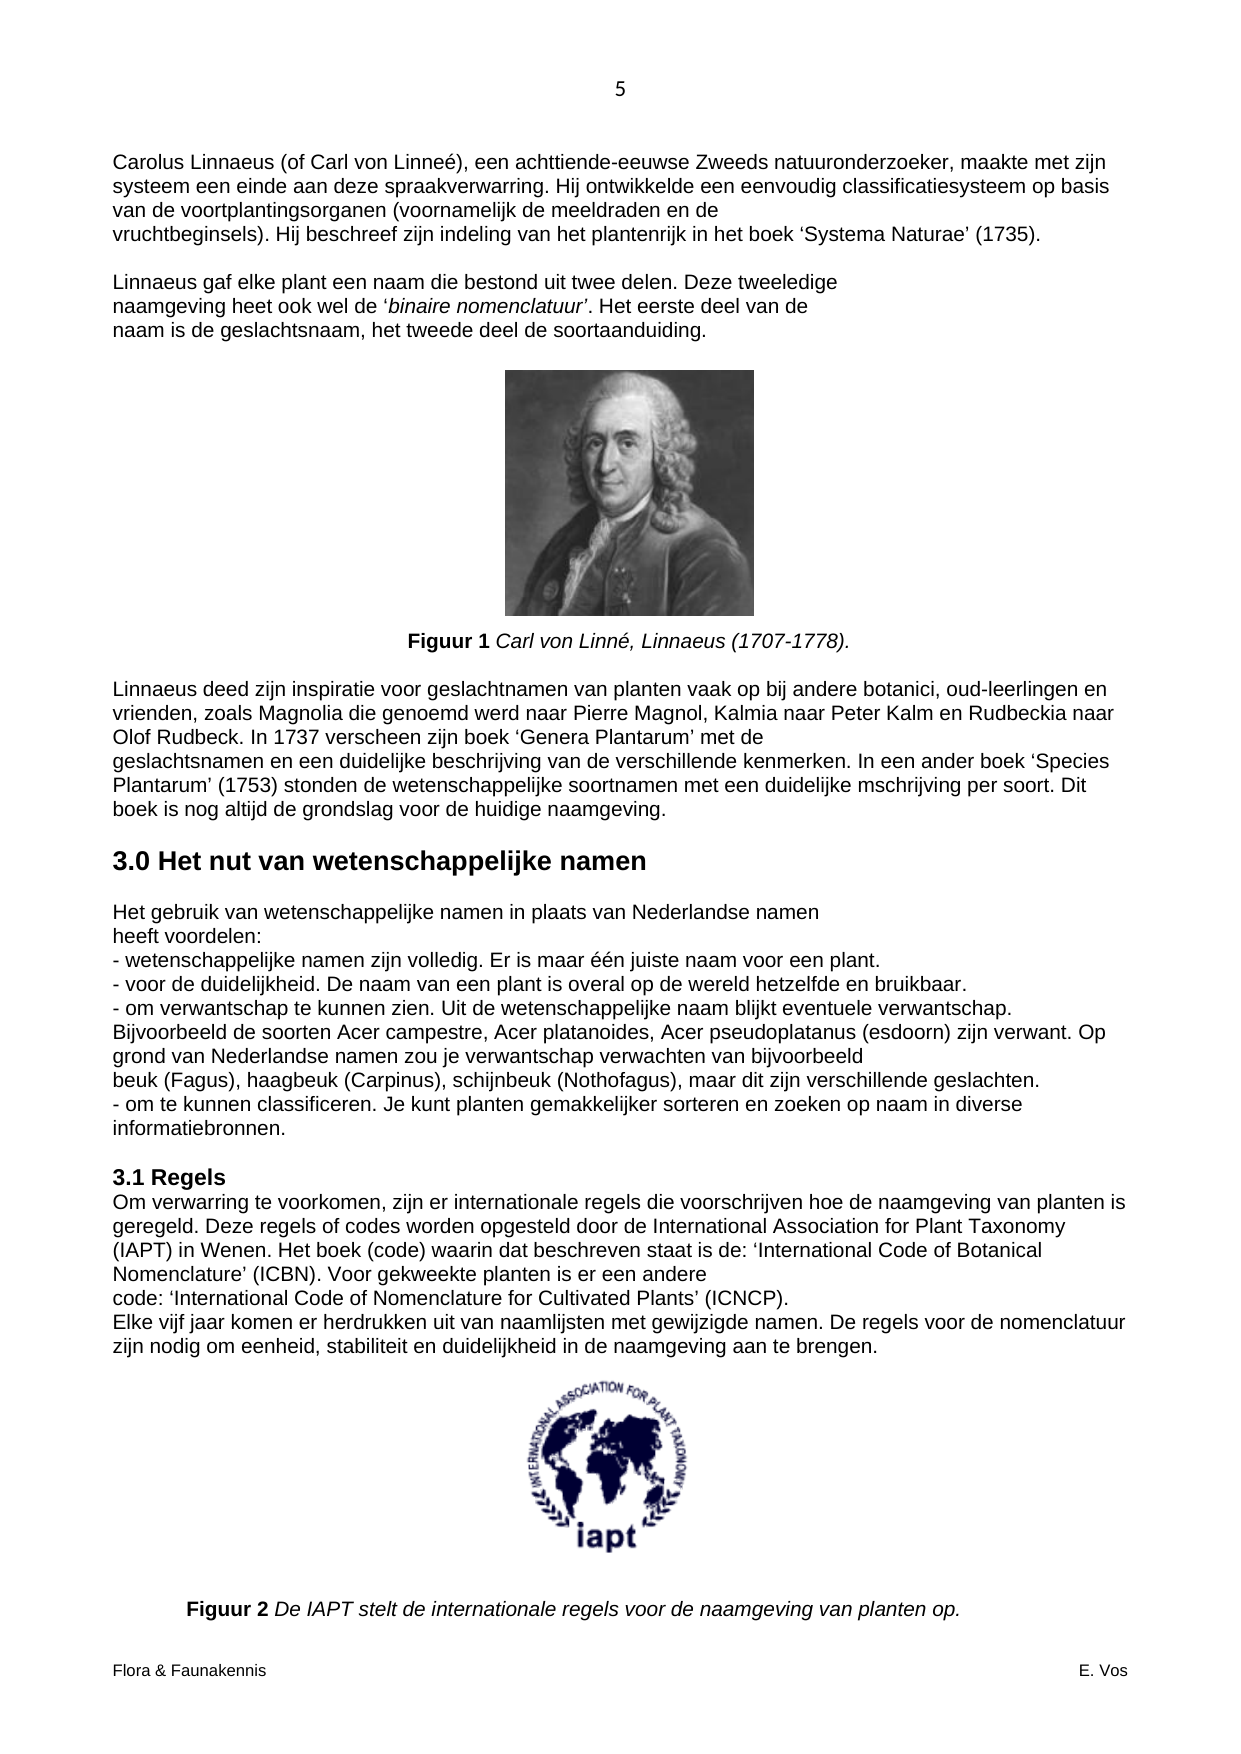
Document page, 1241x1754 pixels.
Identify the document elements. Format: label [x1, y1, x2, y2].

picture [503, 370, 754, 614]
picture [520, 1377, 690, 1553]
